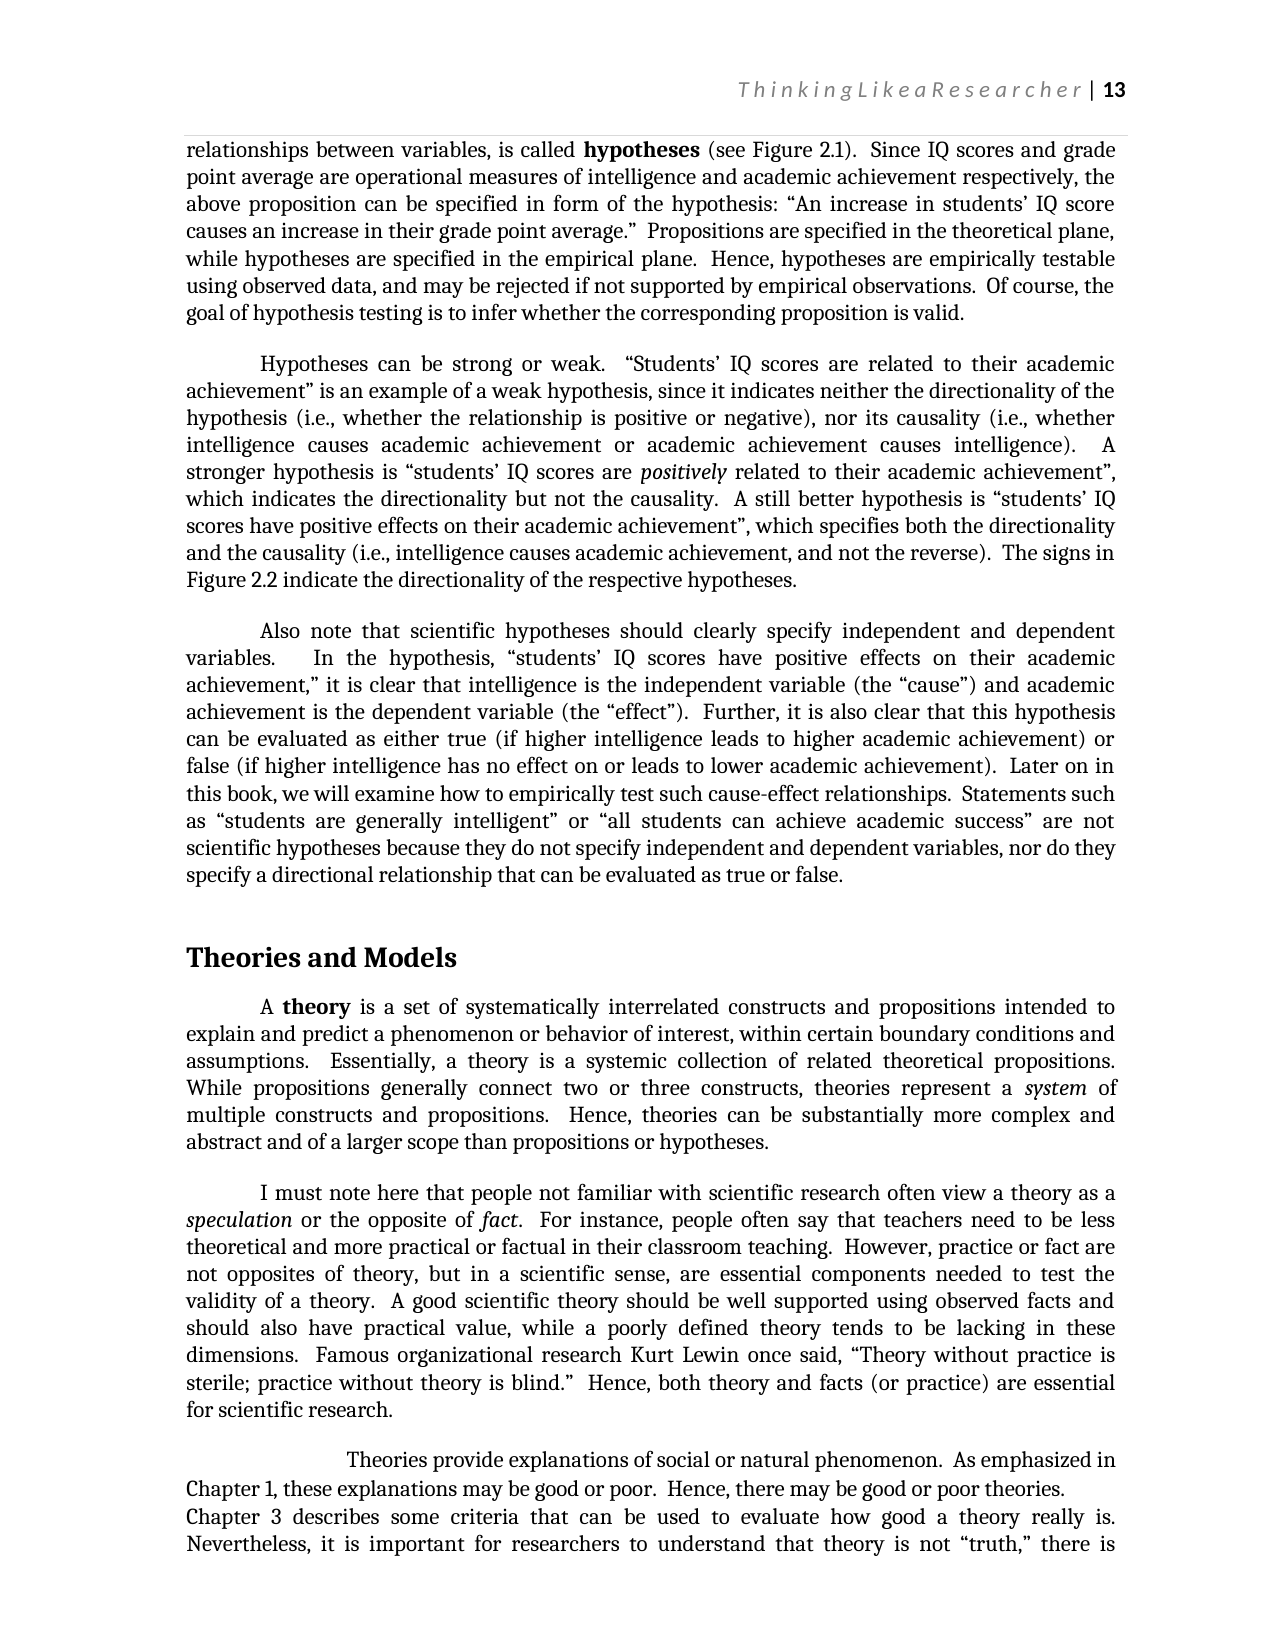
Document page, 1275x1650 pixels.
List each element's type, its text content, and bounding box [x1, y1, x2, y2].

text Also note that scientific hypotheses should clearly specify independent and dependent variables. In the hypothesis, “students’ IQ scores have positive effects on their academic achievement,” it is clear that intelligence is the independent variable (the “cause”) and academic achievement is the dependent variable (the “effect”). Further, it is also clear that this hypothesis can be evaluated as either true (if higher intelligence leads to higher academic achievement) or false (if higher intelligence has no effect on or leads to lower academic achievement). Later on in this book, we will examine how to empirically test such cause-effect relationships. Statements such as “students are generally intelligent” or “all students can achieve academic success” are not scientific hypotheses because they do not specify independent and dependent variables, nor do they specify a directional relationship that can be evaluated as true or false. [186, 618, 1117, 888]
text Chapter 1, these explanations may be good or poor. Hence, there may be good or poor theories. [186, 1476, 1117, 1502]
text Theories provide explanations of social or natural phenomenon. As emphasized in [187, 1447, 1117, 1474]
text I must note here that people not familiar with scientific research often view a theory as a speculation or the opposite of fact. For instance, people often say that teachers need to be less theoretical and more practical or factual in their classroom teaching. However, practice or fact are not opposites of theory, but in a scientific sense, are essential components needed to test the validity of a theory. A good scientific theory should be well supported using observed facts and should also have practical value, while a poorly defined theory tends to be lacking in these dimensions. Famous organizational research Kurt Lewin once said, “Theory without practice is sterile; practice without theory is blind.” Hence, both theory and facts (or practice) are essential for scientific research. [186, 1180, 1117, 1423]
subtitle Theories and Models [186, 941, 1126, 974]
text A theory is a set of systematically interrelated constructs and propositions intended to explain and predict a phenomenon or behavior of interest, within certain boundary conditions and assumptions. Essentially, a theory is a systemic collection of related theoretical propositions. While propositions generally connect two or three constructs, theories represent a system of multiple constructs and propositions. Hence, theories can be substantially more complex and abstract and of a larger scope than propositions or hypotheses. [186, 993, 1117, 1155]
text Hypotheses can be strong or weak. “Students’ IQ scores are related to their academic achievement” is an example of a weak hypothesis, since it indicates neither the directionality of the hypothesis (i.e., whether the relationship is positive or negative), nor its causality (i.e., whether intelligence causes academic achievement or academic achievement causes intelligence). A stronger hypothesis is “students’ IQ scores are positively related to their academic achievement”, which indicates the directionality but not the causality. A still better hypothesis is “students’ IQ scores have positive effects on their academic achievement”, which specifies both the directionality and the causality (i.e., intelligence causes academic achievement, and not the reverse). The signs in Figure 2.2 indicate the directionality of the respective hypotheses. [186, 350, 1117, 593]
